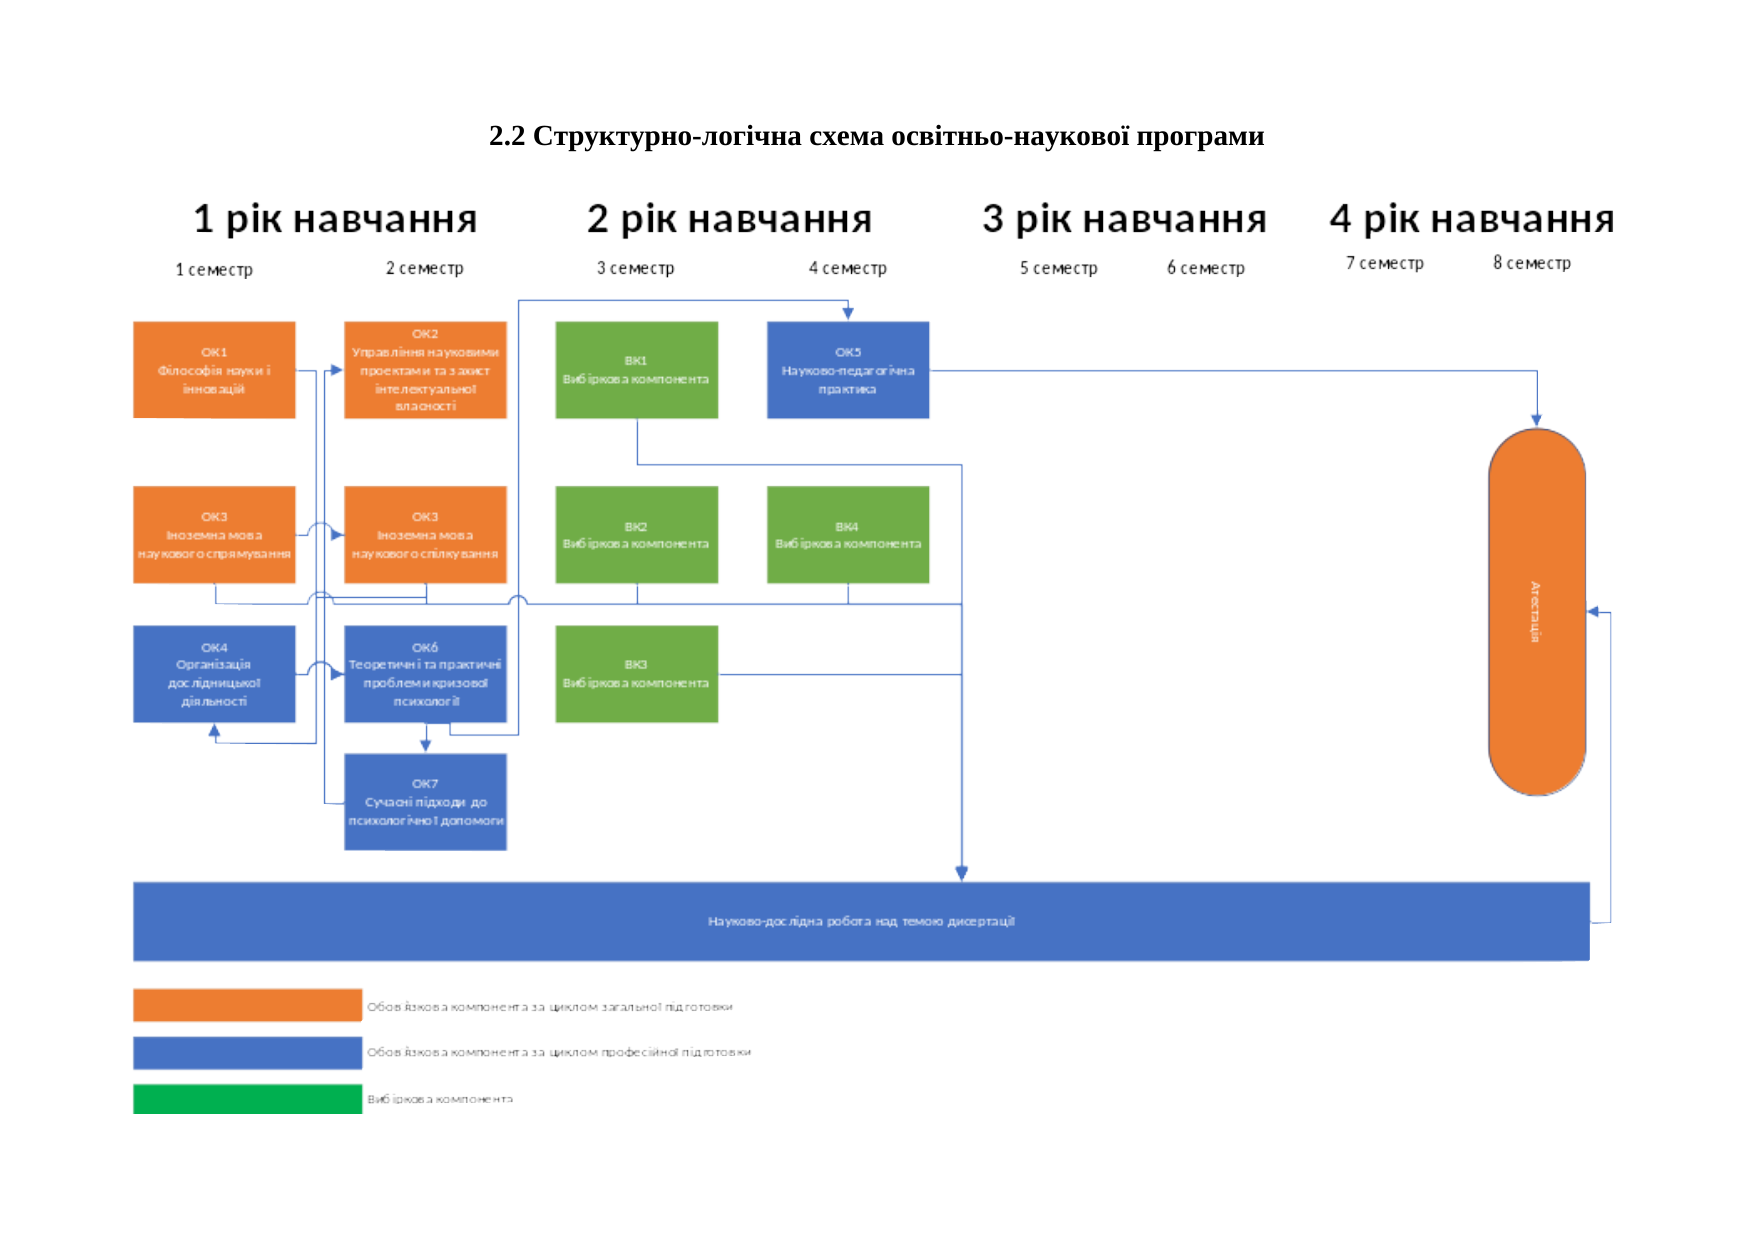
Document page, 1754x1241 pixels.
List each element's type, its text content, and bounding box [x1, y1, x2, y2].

text 2.2 Структурно-логічна схема освітньо-наукової програми [118, 118, 1636, 152]
